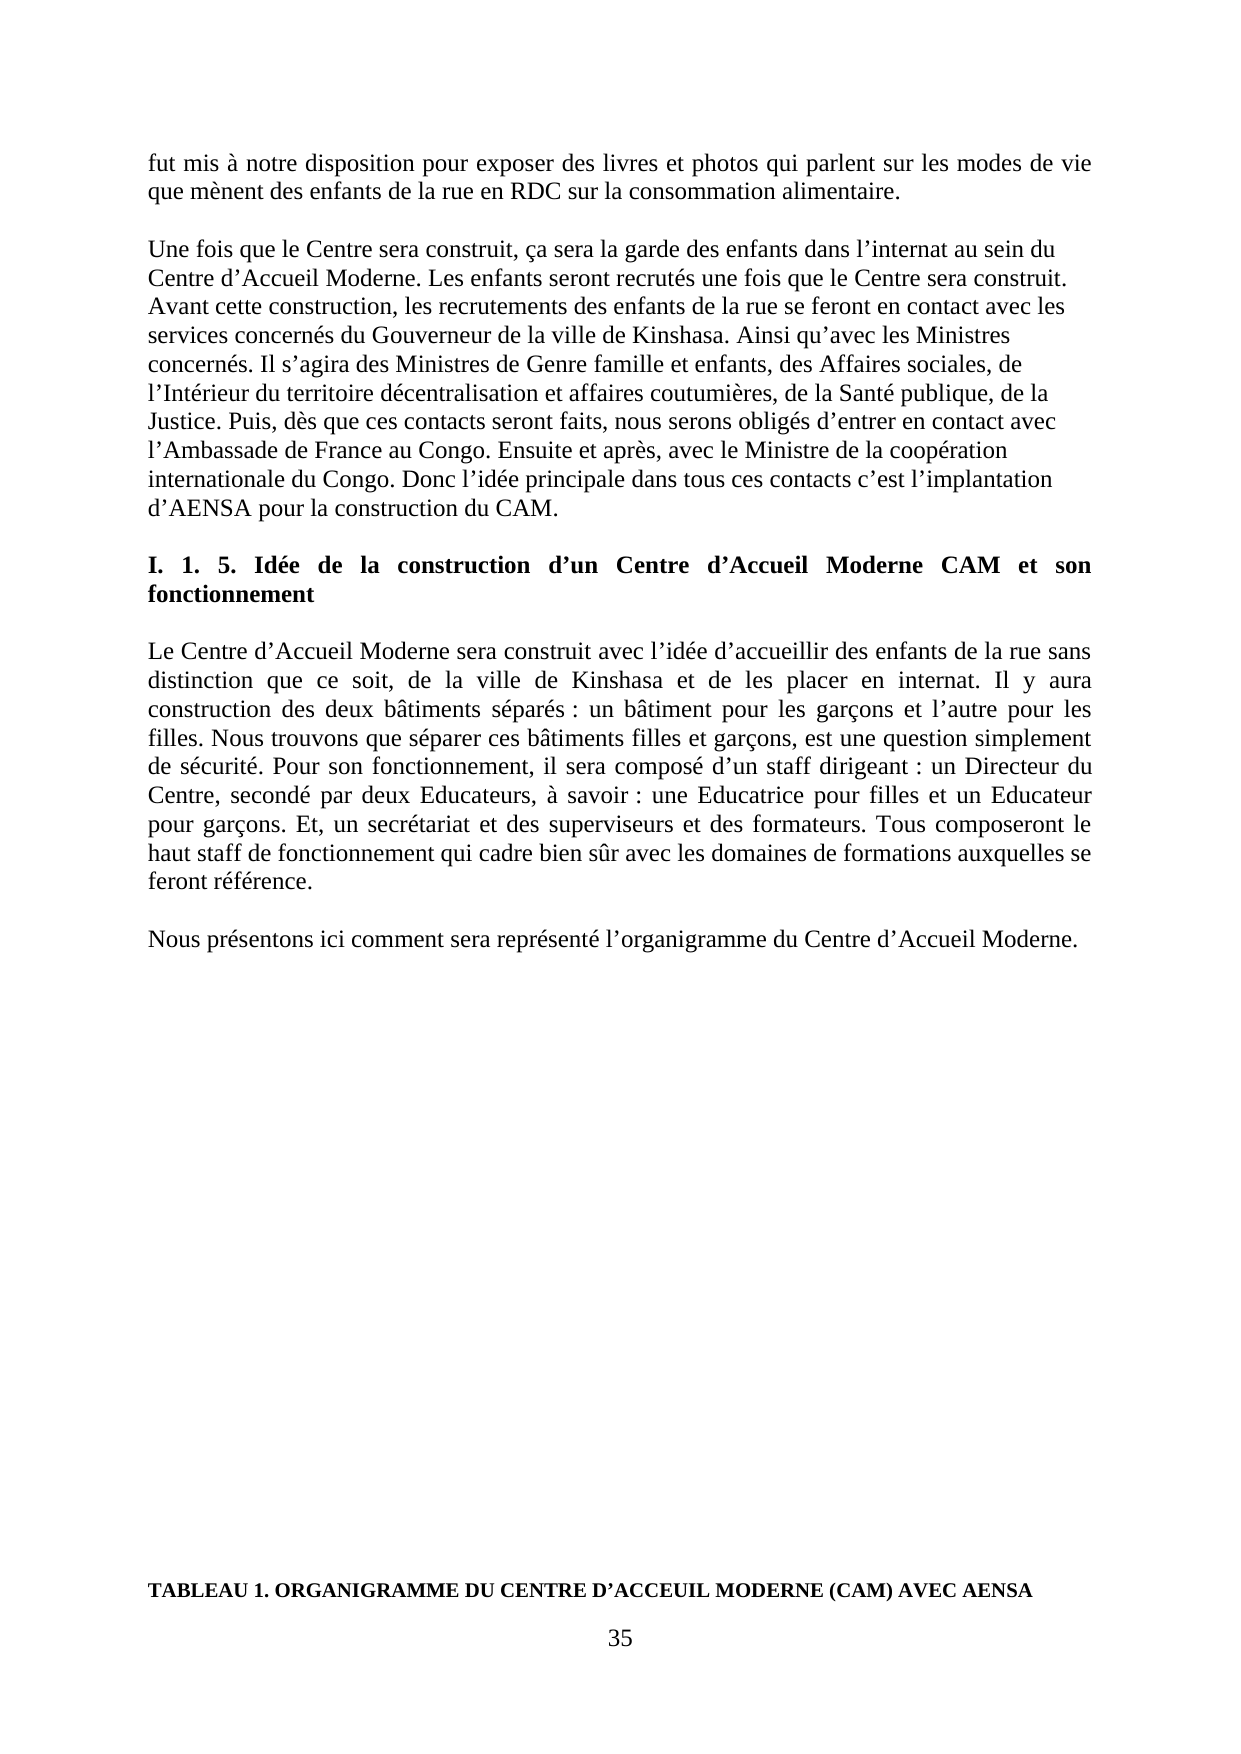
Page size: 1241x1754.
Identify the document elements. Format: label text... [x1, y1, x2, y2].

text Une fois que le Centre sera construit, ça sera la garde des enfants dans l’internat au sein du Centre d’Accueil Moderne. Les enfants seront recrutés une fois que le Centre sera construit. Avant cette construction, les recrutements des enfants de la rue se feront en contact avec les services concernés du Gouverneur de la ville de Kinshasa. Ainsi qu’avec les Ministres concernés. Il s’agira des Ministres de Genre famille et enfants, des Affaires sociales, de l’Intérieur du territoire décentralisation et affaires coutumières, de la Santé publique, de la Justice. Puis, dès que ces contacts seront faits, nous serons obligés d’entrer en contact avec l’Ambassade de France au Congo. Ensuite et après, avec le Ministre de la coopération internationale du Congo. Donc l’idée principale dans tous ces contacts c’est l’implantation d’AENSA pour la construction du CAM. [148, 234, 1093, 521]
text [148, 148, 1093, 205]
text Le Centre d’Accueil Moderne sera construit avec l’idée d’accueillir des enfants de la rue sans distinction que ce soit, de la ville de Kinshasa et de les placer en internat. Il y aura construction des deux bâtiments séparés : un bâtiment pour les garçons et l’autre pour les filles. Nous trouvons que séparer ces bâtiments filles et garçons, est une question simplement de sécurité. Pour son fonctionnement, il sera composé d’un staff dirigeant : un Directeur du Centre, secondé par deux Educateurs, à savoir : une Educatrice pour filles et un Educateur pour garçons. Et, un secrétariat et des superviseurs et des formateurs. Tous composeront le haut staff de fonctionnement qui cadre bien sûr avec les domaines de formations auxquelles se feront référence. [148, 636, 1093, 895]
text I. 1. 5. Idée de la construction d’un Centre d’Accueil Moderne CAM et son fonctionnement [148, 550, 1093, 608]
text Nous présentons ici comment sera représenté l’organigramme du Centre d’Accueil Moderne. [148, 924, 1093, 953]
text TABLEAU 1. ORGANIGRAMME DU CENTRE D’ACCEUIL MODERNE (CAM) AVEC AENSA [148, 1578, 1093, 1602]
